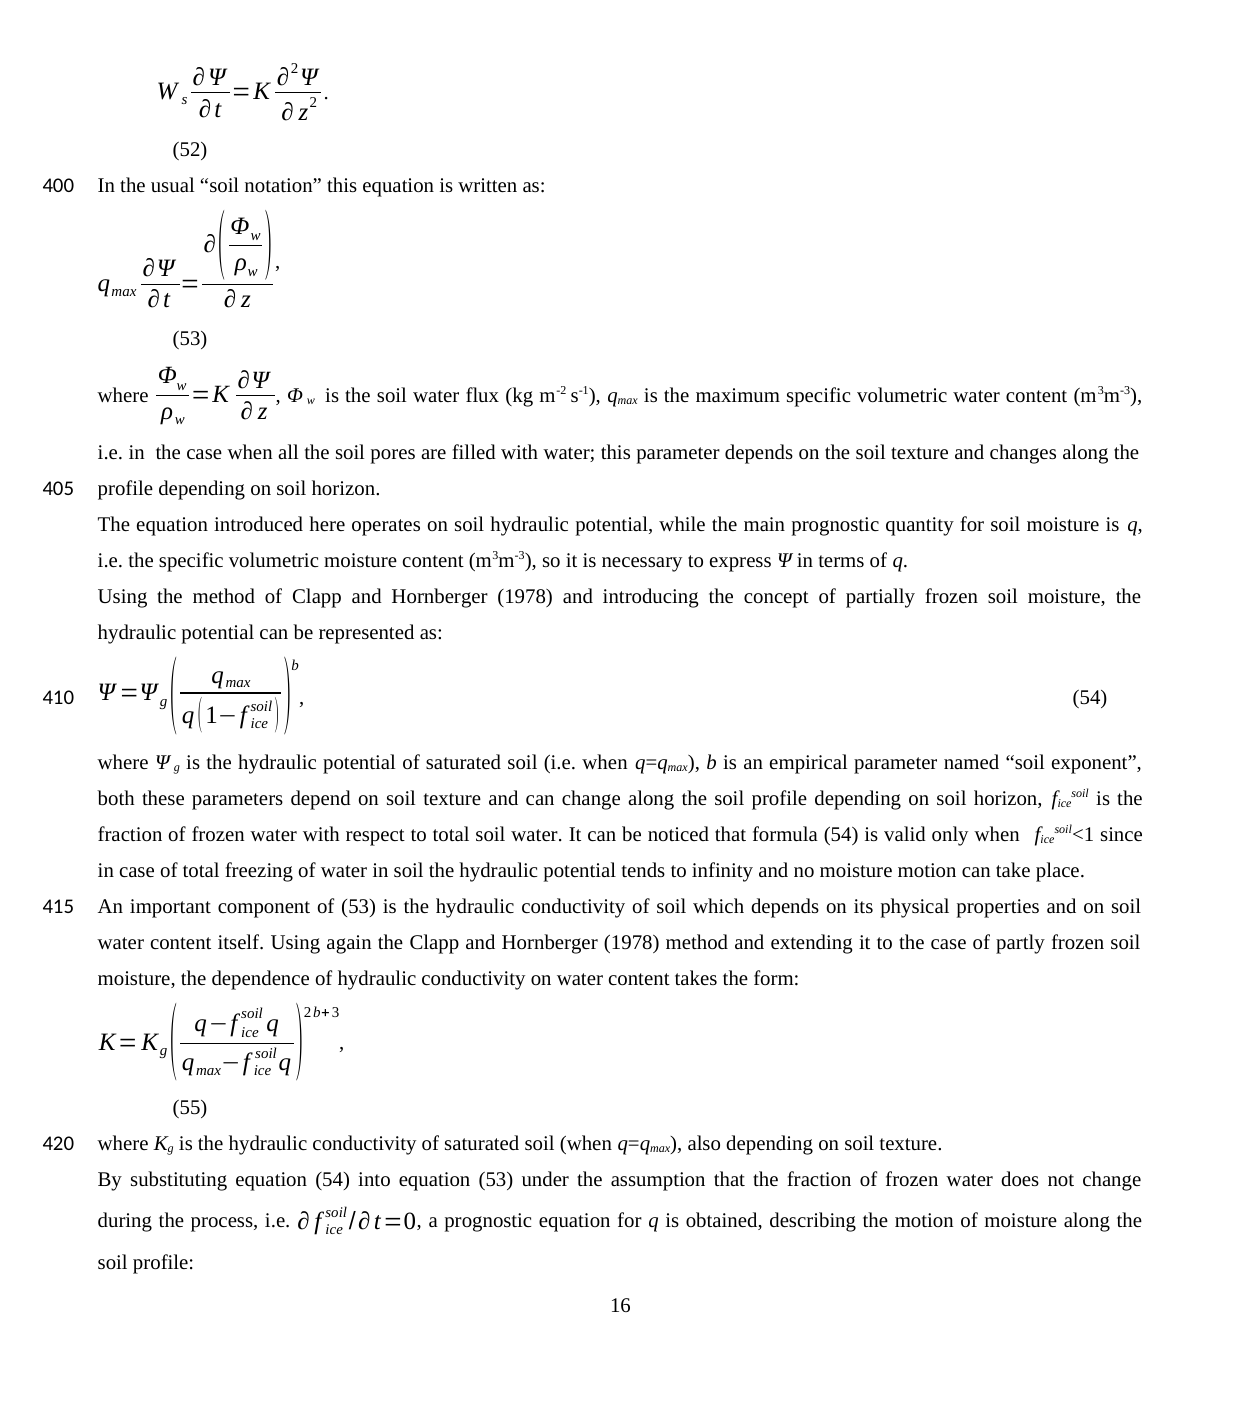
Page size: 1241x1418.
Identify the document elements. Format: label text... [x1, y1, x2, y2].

text The equation introduced here operates on soil hydraulic potential, while the main prognostic quantity for soil moisture is q, i.e. the specific volumetric moisture content (m3m-3), so it is necessary to express Ψ in terms of q. [97, 512, 1143, 572]
text An important component of (53) is the hydraulic conductivity of soil which depends on its physical properties and on soil water content itself. Using again the Clapp and Hornberger (1978) method and extending it to the case of partly frozen soil moisture, the dependence of hydraulic conductivity on water content takes the form: [97, 894, 1143, 990]
text , (53) [97, 209, 1143, 350]
text Using the method of Clapp and Hornberger (1978) and introducing the concept of partially frozen soil moisture, the hydraulic potential can be represented as: [97, 584, 1143, 644]
text In the usual “soil notation” this equation is written as: [97, 173, 1143, 197]
text . (52) [97, 59, 1143, 161]
text where , Φ w is the soil water flux (kg m-2 s-1), qmax is the maximum specific volumetric water content (m3m-3), i.e. in the case when all the soil pores are filled with water; this parameter depends on the soil texture and changes along the profile depending on soil horizon. [97, 362, 1143, 500]
text By substituting equation (54) into equation (53) under the assumption that the fraction of frozen water does not change during the process, i.e. , a prognostic equation for q is obtained, describing the motion of moisture along the soil profile: [97, 1167, 1143, 1274]
text where Ψ g is the hydraulic potential of saturated soil (i.e. when q=qmax), b is an empirical parameter named “soil exponent”, both these parameters depend on soil texture and can change along the soil profile depending on soil horizon, ficesoil is the fraction of frozen water with respect to total soil water. It can be noticed that formula (54) is valid only when ficesoil<1 since in case of total freezing of water in soil the hydraulic potential tends to infinity and no moisture motion can take place. [97, 749, 1143, 882]
text , (54) [97, 656, 1143, 738]
text where Kg is the hydraulic conductivity of saturated soil (when q=qmax), also depending on soil texture. [97, 1131, 1143, 1155]
text , (55) [97, 1002, 1143, 1119]
